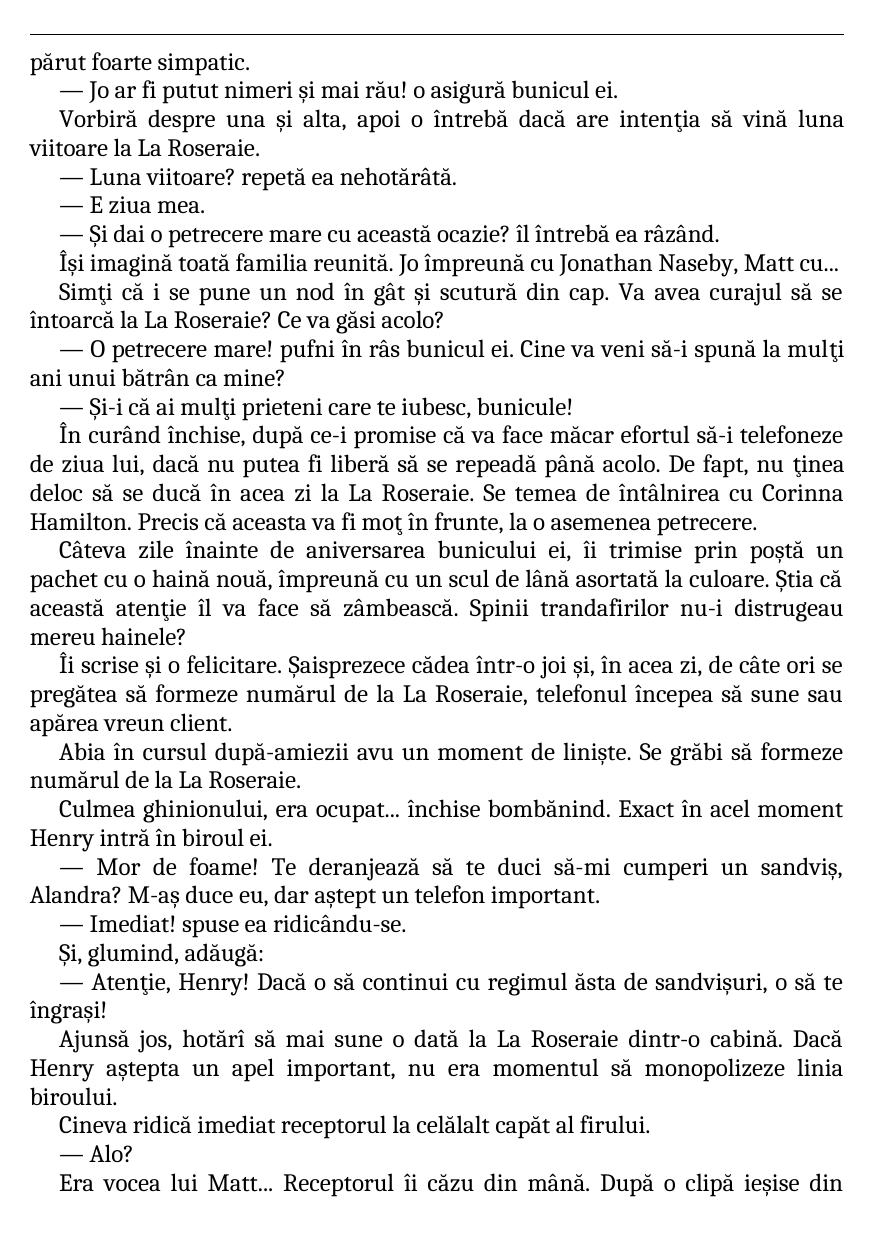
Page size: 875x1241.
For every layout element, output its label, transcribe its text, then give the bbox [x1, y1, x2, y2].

text În curând închise, după ce-i promise că va face măcar efortul să-i telefoneze de ziua lui, dacă nu putea fi liberă să se repeadă până acolo. De fapt, nu ţinea deloc să se ducă în acea zi la La Roseraie. Se temea de întâlnirea cu Corinna Hamilton. Precis că aceasta va fi moţ în frunte, la o asemenea petrecere. [29, 421, 844, 536]
text — Imediat! spuse ea ridicându-se. [29, 910, 844, 939]
text Cineva ridică imediat receptorul la celălalt capăt al firului. [29, 1111, 844, 1140]
text — O petrecere mare! pufni în râs bunicul ei. Cine va veni să-i spună la mulţi ani unui bătrân ca mine? [29, 335, 844, 393]
text Culmea ghinionului, era ocupat... închise bombănind. Exact în acel moment Henry intră în biroul ei. [29, 795, 844, 853]
text — Alo? [29, 1140, 844, 1169]
text Ajunsă jos, hotărî să mai sune o dată la La Roseraie dintr-o cabină. Dacă Henry aştepta un apel important, nu era momentul să monopolizeze linia biroului. [29, 1025, 844, 1111]
text Îşi imagină toată familia reunită. Jo împreună cu Jonathan Naseby, Matt cu... [29, 249, 844, 278]
text — Atenţie, Henry! Dacă o să continui cu regimul ăsta de sandvişuri, o să te îngraşi! [29, 968, 844, 1025]
text Şi, glumind, adăugă: [29, 939, 844, 968]
text — Şi dai o petrecere mare cu această ocazie? îl întrebă ea râzând. [29, 220, 844, 249]
text — E ziua mea. [29, 191, 844, 220]
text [29, 48, 844, 76]
text Vorbiră despre una şi alta, apoi o întrebă dacă are intenţia să vină luna viitoare la La Roseraie. [29, 105, 844, 163]
text — Luna viitoare? repetă ea nehotărâtă. [29, 163, 844, 191]
text Câteva zile înainte de aniversarea bunicului ei, îi trimise prin poştă un pachet cu o haină nouă, împreună cu un scul de lână asortată la culoare. Ştia că această atenţie îl va face să zâmbească. Spinii trandafirilor nu-i distrugeau mereu hainele? [29, 536, 844, 651]
text Abia în cursul după-amiezii avu un moment de linişte. Se grăbi să formeze numărul de la La Roseraie. [29, 738, 844, 795]
text — Şi-i că ai mulţi prieteni care te iubesc, bunicule! [29, 393, 844, 421]
text — Mor de foame! Te deranjează să te duci să-mi cumperi un sandviş, Alandra? M-aş duce eu, dar aştept un telefon important. [29, 853, 844, 910]
text Simţi că i se pune un nod în gât şi scutură din cap. Va avea curajul să se întoarcă la La Roseraie? Ce va găsi acolo? [29, 278, 844, 335]
text Îi scrise şi o felicitare. Şaisprezece cădea într-o joi şi, în acea zi, de câte ori se pregătea să formeze numărul de la La Roseraie, telefonul începea să sune sau apărea vreun client. [29, 651, 844, 738]
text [29, 1169, 844, 1198]
text — Jo ar fi putut nimeri şi mai rău! o asigură bunicul ei. [29, 76, 844, 105]
